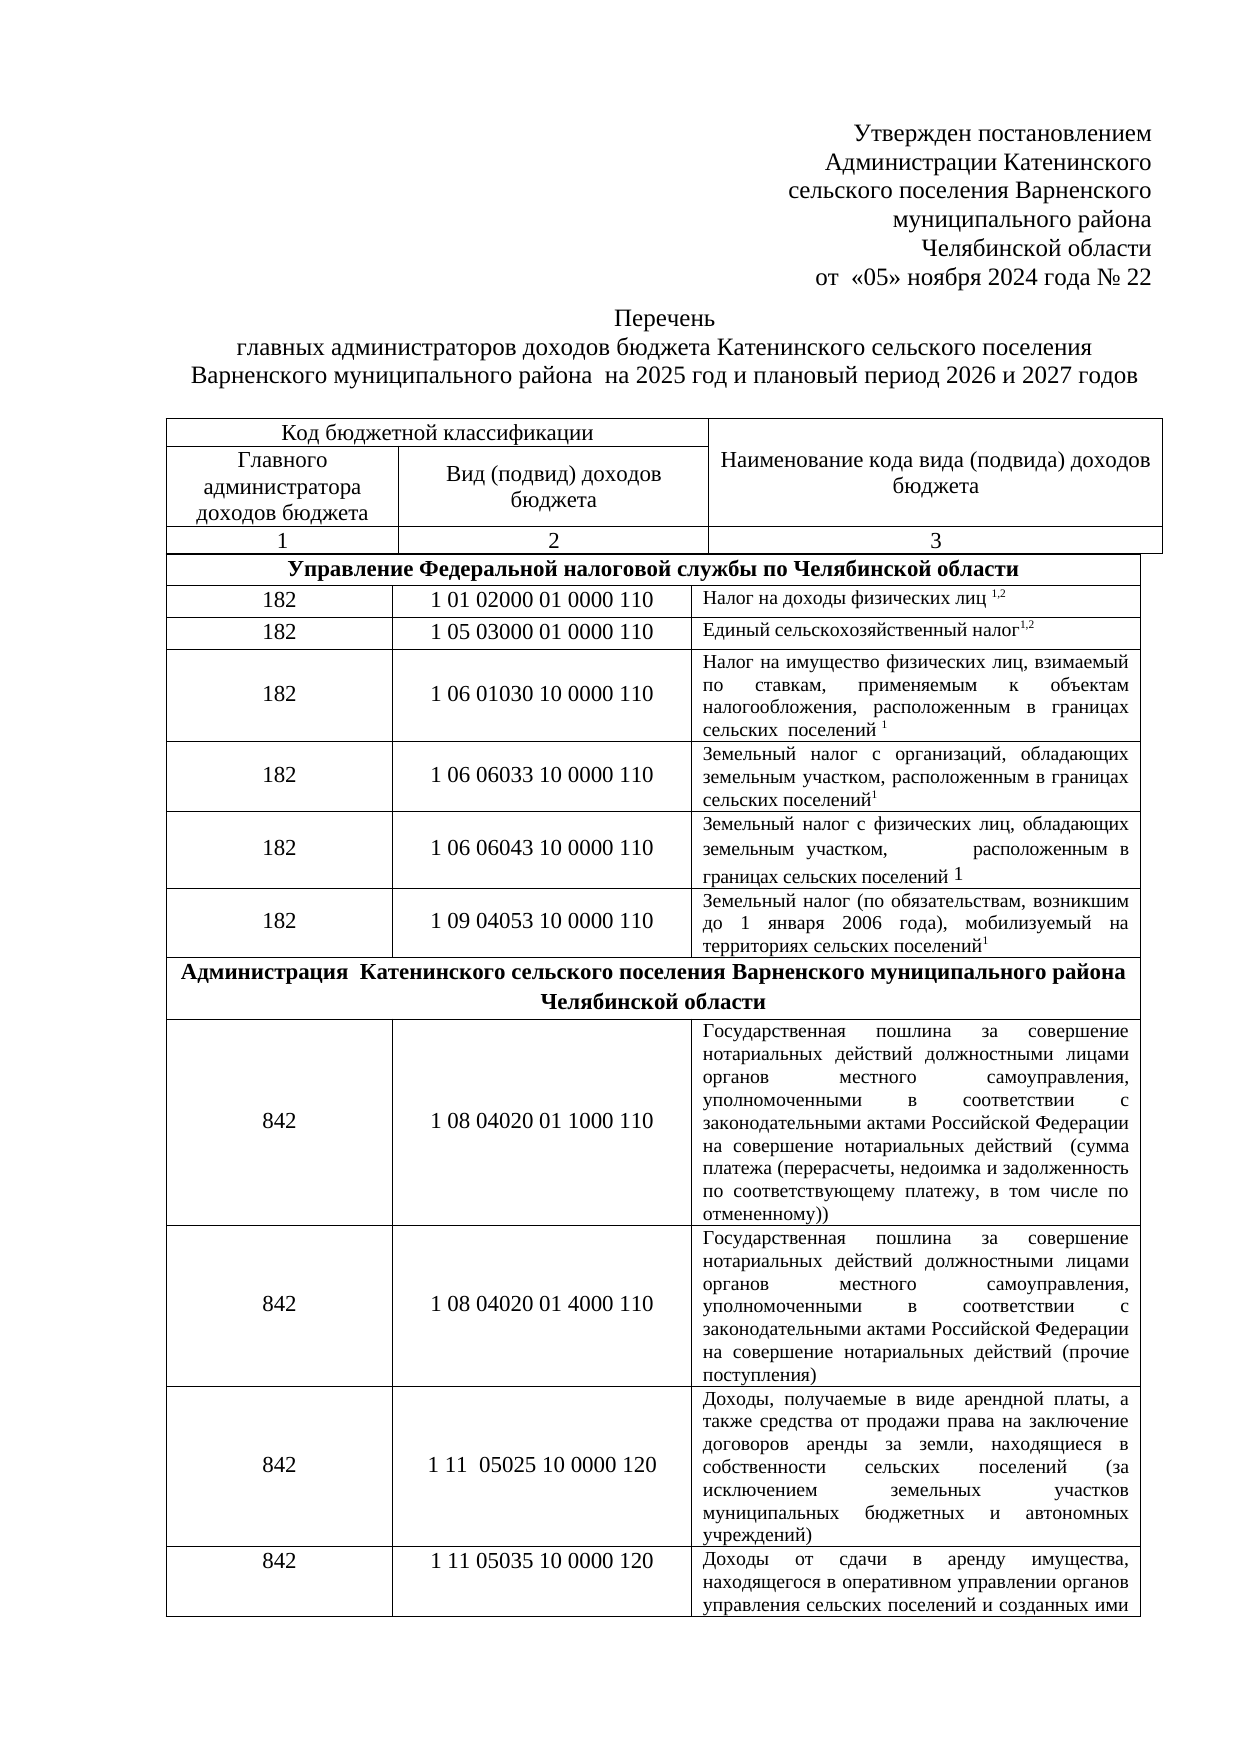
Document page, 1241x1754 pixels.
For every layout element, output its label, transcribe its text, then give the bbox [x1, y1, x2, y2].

table_cell Государственная пошлина за совершение нотариальных действий должностными лицами органов местного самоуправления, уполномоченными в соответствии с законодательными актами Российской Федерации на совершение нотариальных действий (сумма платежа (перерасчеты, недоимка и задолженность по соответствующему платежу, в том числе по отмененному)) [692, 1020, 1140, 1225]
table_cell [692, 1547, 1140, 1616]
table_cell Главного администратора доходов бюджета [167, 447, 398, 526]
table_cell Земельный налог (по обязательствам, возникшим до 1 января 2006 года), мобилизуемый на территориях сельских поселений1 [692, 889, 1140, 957]
table_header Код бюджетной классификации [167, 419, 708, 446]
text Перечень [177, 303, 1152, 332]
table_cell 1 06 06033 10 0000 110 [393, 742, 691, 811]
table_cell 1 [167, 527, 398, 553]
table_header Управление Федеральной налоговой службы по Челябинской области [167, 555, 1140, 585]
table_cell 1 06 01030 10 0000 110 [393, 650, 691, 741]
table_cell 842 [167, 1020, 392, 1225]
text Администрации Катенинского [177, 147, 1152, 176]
table_cell 1 06 06043 10 0000 110 [393, 812, 691, 887]
table_cell 1 08 04020 01 1000 110 [393, 1020, 691, 1225]
table_cell Налог на имущество физических лиц, взимаемый по ставкам, применяемым к объектам налогообложения, расположенным в границах сельских поселений 1 [692, 650, 1140, 741]
text главных администраторов доходов бюджета Катенинского сельского поселения Варненского муниципального района на 2025 год и плановый период 2026 и 2027 годов [177, 332, 1152, 389]
table_cell 1 05 03000 01 0000 110 [393, 618, 691, 649]
table_header Наименование кода вида (подвида) доходов бюджета [709, 419, 1162, 526]
table_cell Вид (подвид) доходов бюджета [399, 447, 708, 526]
table_cell 3 [709, 527, 1162, 553]
table_cell 182 [167, 650, 392, 741]
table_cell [393, 1547, 691, 1616]
table_cell 182 [167, 586, 392, 617]
table_cell Единый сельскохозяйственный налог1,2 [692, 618, 1140, 649]
table_cell 1 01 02000 01 0000 110 [393, 586, 691, 617]
text Челябинской области [177, 233, 1152, 262]
table_cell 1 09 04053 10 0000 110 [393, 889, 691, 957]
table_cell Земельный налог с физических лиц, обладающих земельным участком, расположенным в границах сельских поселений 1 [692, 812, 1140, 887]
table_cell 842 [167, 1226, 392, 1386]
table_cell 1 11 05025 10 0000 120 [393, 1387, 691, 1546]
table_cell 182 [167, 618, 392, 649]
table_cell 842 [167, 1547, 392, 1616]
table_cell Администрация Катенинского сельского поселения Варненского муниципального района Челябинской области [167, 958, 1140, 1018]
table_cell 182 [167, 889, 392, 957]
text от «05» ноября 2024 года № 22 [177, 262, 1152, 291]
table_cell Доходы, получаемые в виде арендной платы, а также средства от продажи права на заключение договоров аренды за земли, находящиеся в собственности сельских поселений (за исключением земельных участков муниципальных бюджетных и автономных учреждений) [692, 1387, 1140, 1546]
text Утвержден постановлением [177, 118, 1152, 147]
table_cell 1 08 04020 01 4000 110 [393, 1226, 691, 1386]
table_cell Налог на доходы физических лиц 1,2 [692, 586, 1140, 617]
table_cell Земельный налог с организаций, обладающих земельным участком, расположенным в границах сельских поселений1 [692, 742, 1140, 811]
table_cell Государственная пошлина за совершение нотариальных действий должностными лицами органов местного самоуправления, уполномоченными в соответствии с законодательными актами Российской Федерации на совершение нотариальных действий (прочие поступления) [692, 1226, 1140, 1386]
text муниципального района [177, 204, 1152, 233]
table_cell 182 [167, 742, 392, 811]
table_cell 842 [167, 1387, 392, 1546]
table_cell 2 [399, 527, 708, 553]
table_cell 182 [167, 812, 392, 887]
text сельского поселения Варненского [177, 176, 1152, 204]
